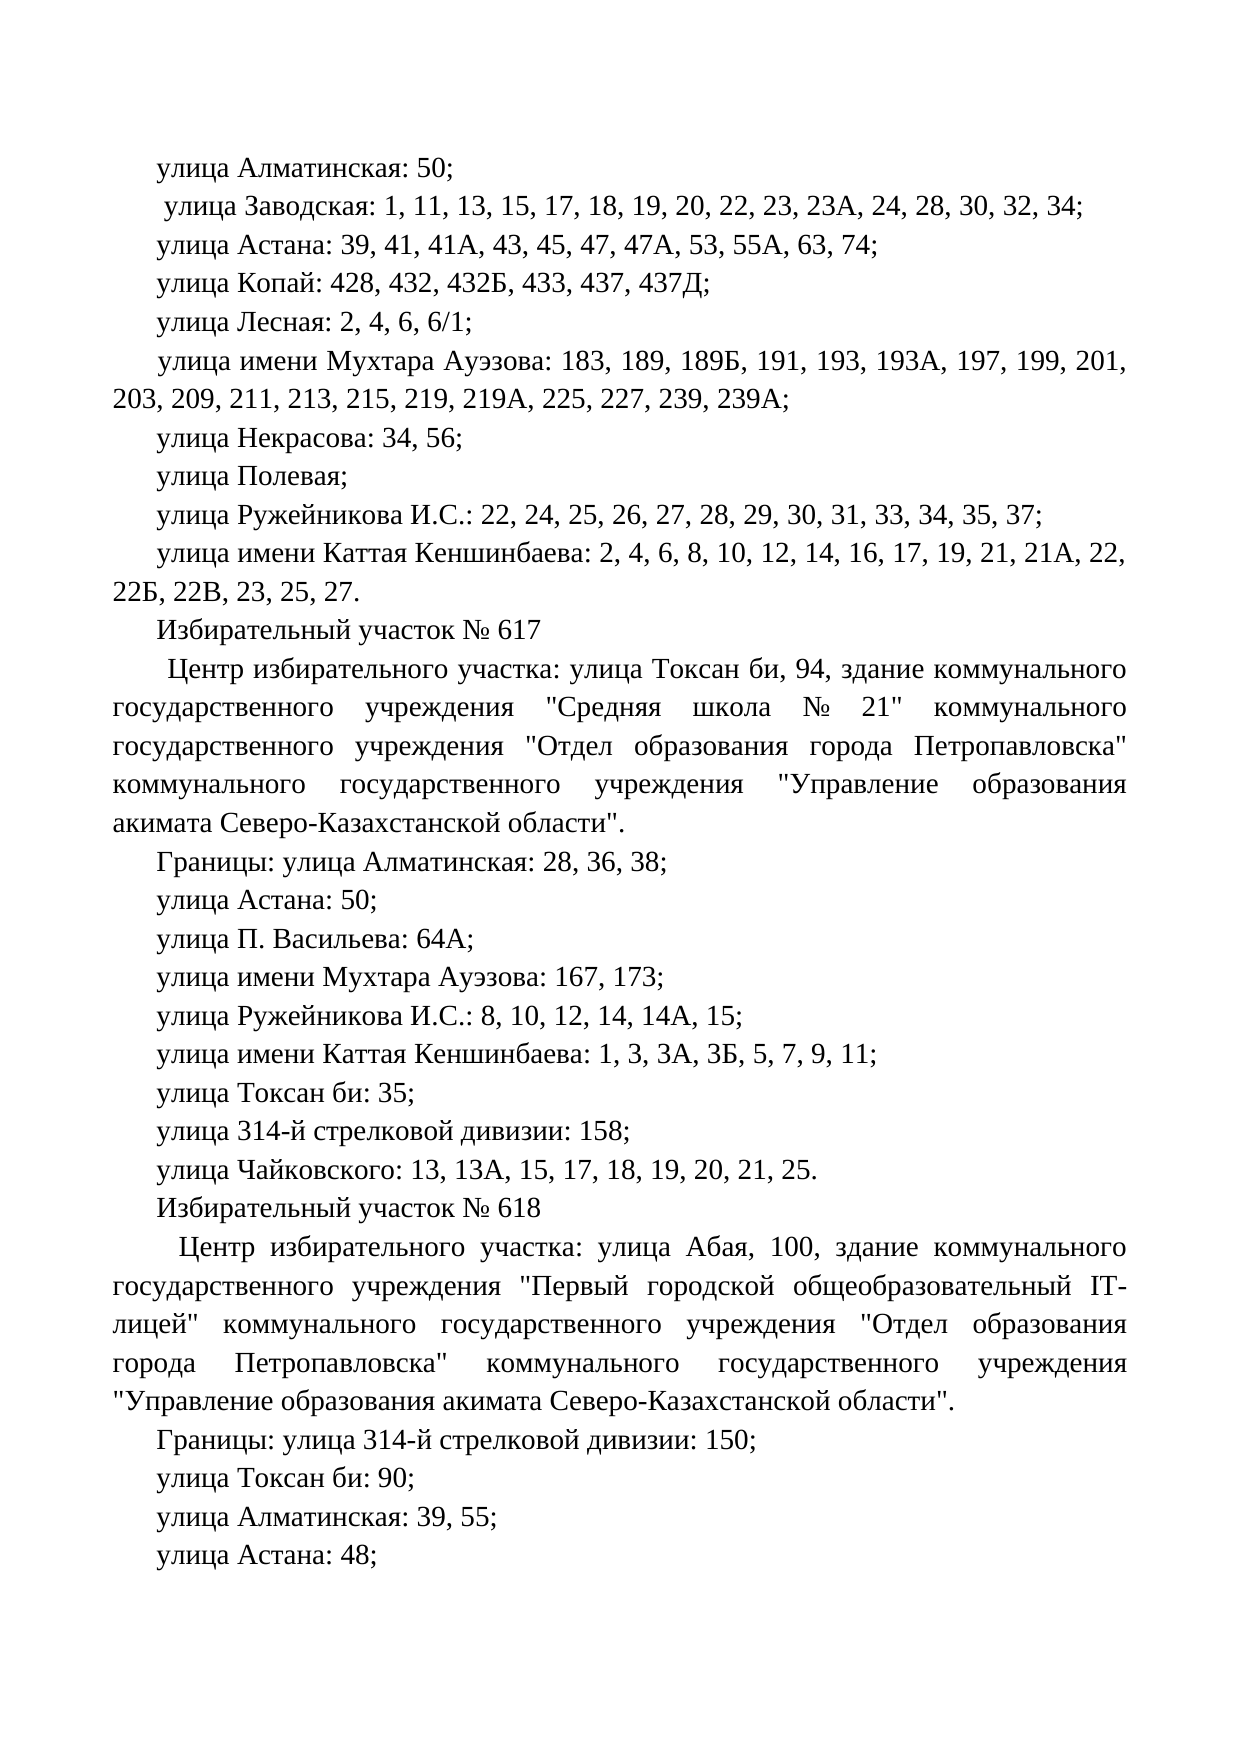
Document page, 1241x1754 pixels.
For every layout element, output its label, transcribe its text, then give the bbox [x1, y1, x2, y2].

text улица имени Каттая Кеншинбаева: 2, 4, 6, 8, 10, 12, 14, 16, 17, 19, 21, 21А, 22, 22Б, 22В, 23, 25, 27. [112, 535, 1128, 607]
text улица Токсан би: 90; [112, 1460, 1128, 1494]
text улица имени Мухтара Ауэзова: 183, 189, 189Б, 191, 193, 193А, 197, 199, 201, 203, 209, 211, 213, 215, 219, 219А, 225, 227, 239, 239А; [112, 343, 1128, 415]
text улица Ружейникова И.С.: 22, 24, 25, 26, 27, 28, 29, 30, 31, 33, 34, 35, 37; [112, 497, 1128, 530]
text улица имени Мухтара Ауэзова: 167, 173; [112, 959, 1128, 993]
text улица Полевая; [112, 458, 1128, 492]
text улица Астана: 48; [112, 1537, 1128, 1571]
text улица Заводская: 1, 11, 13, 15, 17, 18, 19, 20, 22, 23, 23А, 24, 28, 30, 32, 34; [112, 188, 1128, 222]
text улица Алматинская: 50; [112, 150, 1128, 183]
text улица Алматинская: 39, 55; [112, 1499, 1128, 1532]
text улица Лесная: 2, 4, 6, 6/1; [112, 304, 1128, 338]
text улица Некрасова: 34, 56; [112, 420, 1128, 453]
text улица Астана: 39, 41, 41А, 43, 45, 47, 47А, 53, 55А, 63, 74; [112, 227, 1128, 261]
text улица Токсан би: 35; [112, 1075, 1128, 1108]
text улица П. Васильева: 64А; [112, 921, 1128, 954]
text улица 314-й стрелковой дивизии: 158; [112, 1113, 1128, 1147]
text Избирательный участок № 617 [112, 612, 1128, 646]
text улица имени Каттая Кеншинбаева: 1, 3, 3А, 3Б, 5, 7, 9, 11; [112, 1036, 1128, 1070]
text улица Чайковского: 13, 13А, 15, 17, 18, 19, 20, 21, 25. [112, 1152, 1128, 1186]
text Границы: улица Алматинская: 28, 36, 38; [112, 844, 1128, 877]
text Центр избирательного участка: улица Токсан би, 94, здание коммунального государственного учреждения "Средняя школа № 21" коммунального государственного учреждения "Отдел образования города Петропавловска" коммунального государственного учреждения "Управление образования акимата Северо-Казахстанской области". [112, 651, 1128, 839]
text улица Копай: 428, 432, 432Б, 433, 437, 437Д; [112, 266, 1128, 299]
text улица Ружейникова И.С.: 8, 10, 12, 14, 14А, 15; [112, 998, 1128, 1031]
text Избирательный участок № 618 [112, 1191, 1128, 1224]
text Центр избирательного участка: улица Абая, 100, здание коммунального государственного учреждения "Первый городской общеобразовательный IT-лицей" коммунального государственного учреждения "Отдел образования города Петропавловска" коммунального государственного учреждения "Управление образования акимата Северо-Казахстанской области". [112, 1229, 1128, 1417]
text Границы: улица 314-й стрелковой дивизии: 150; [112, 1422, 1128, 1455]
text улица Астана: 50; [112, 882, 1128, 916]
